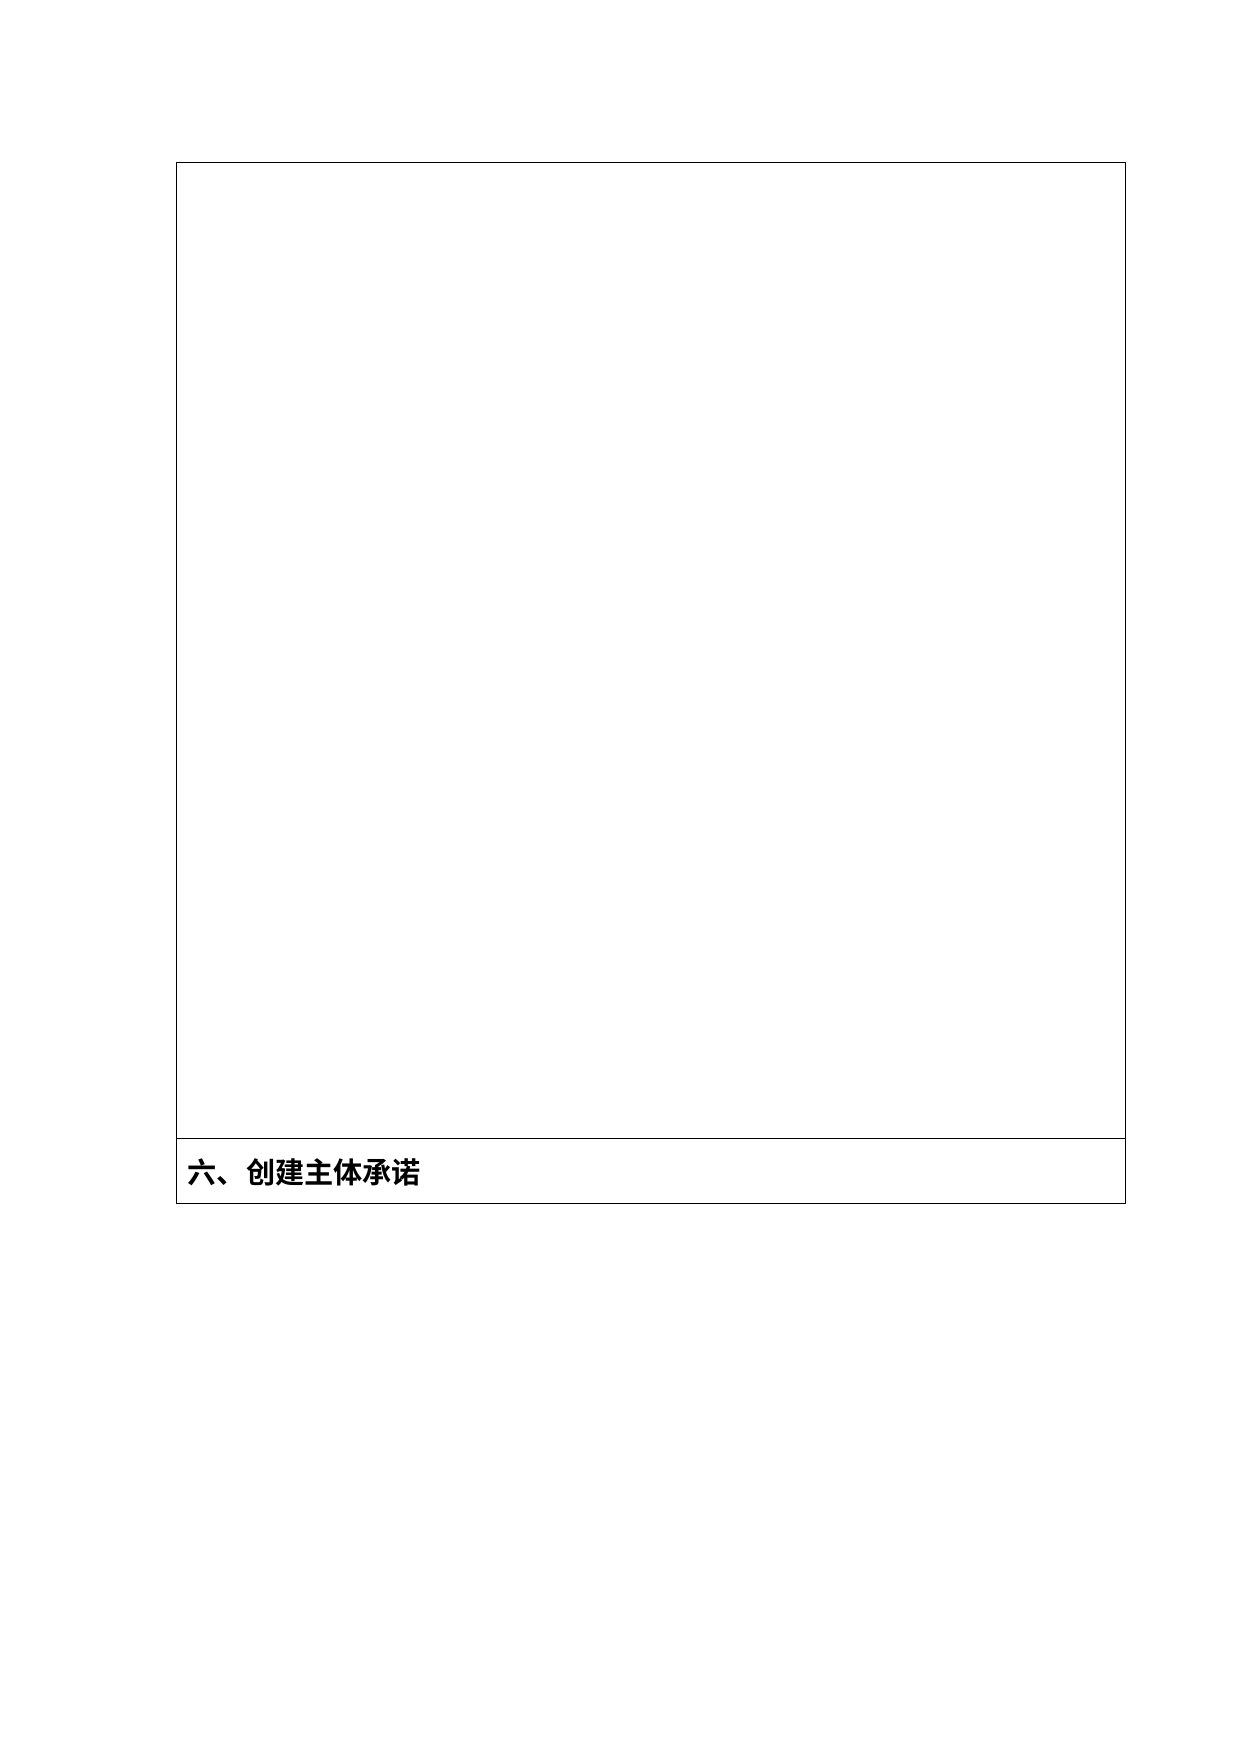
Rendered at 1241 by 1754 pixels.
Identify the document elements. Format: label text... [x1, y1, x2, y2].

table_cell [177, 163, 1125, 1137]
table_cell 六、创建主体承诺 [177, 1139, 1125, 1203]
